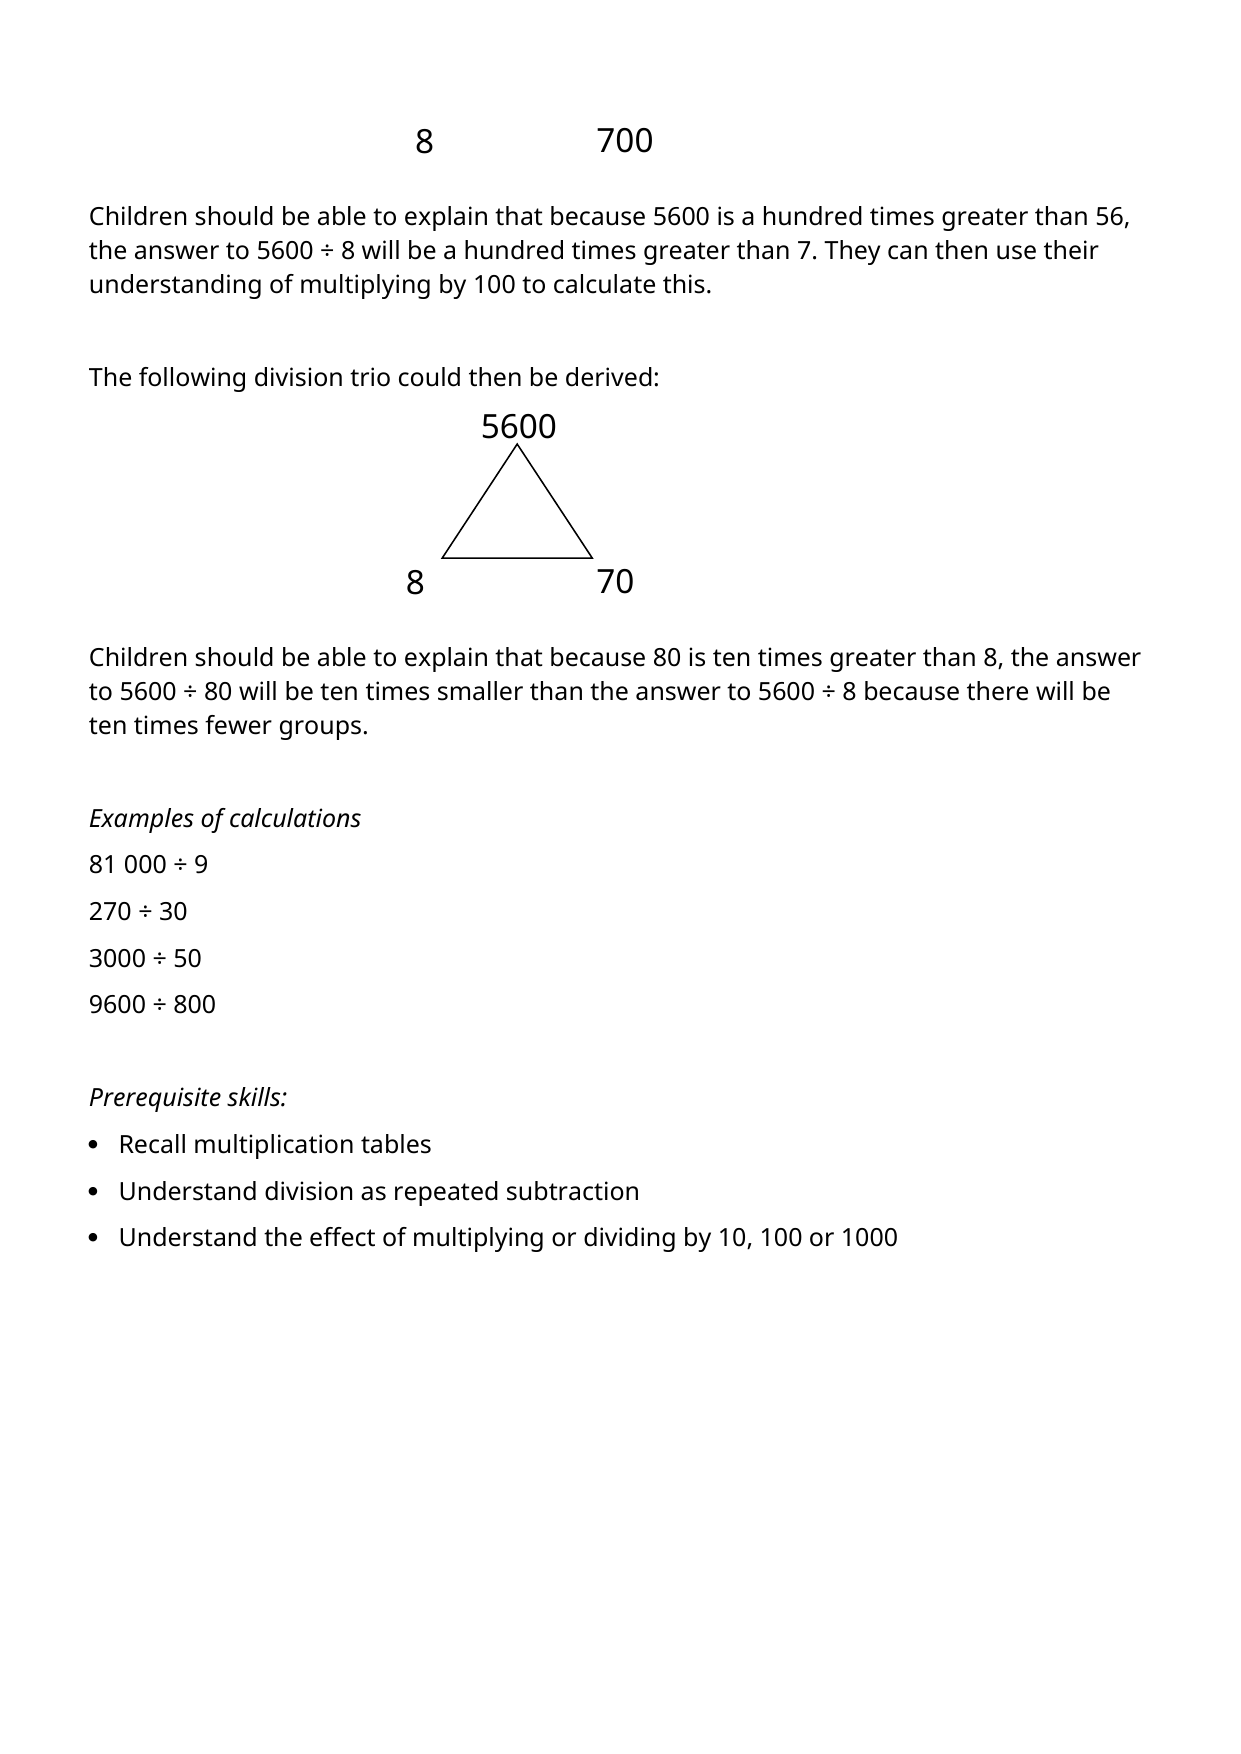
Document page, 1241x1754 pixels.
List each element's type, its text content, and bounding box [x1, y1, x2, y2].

text The following division trio could then be derived: [89, 360, 1152, 394]
text 3000 ÷ 50 [89, 940, 1152, 974]
text Children should be able to explain that because 80 is ten times greater than 8, the answer to 5600 ÷ 80 will be ten times smaller than the answer to 5600 ÷ 8 because there will be ten times fewer groups. [89, 639, 1152, 742]
text 81 000 ÷ 9 [89, 847, 1152, 881]
list Understand division as repeated subtraction [89, 1173, 1152, 1207]
list Understand the effect of multiplying or dividing by 10, 100 or 1000 [89, 1220, 1152, 1254]
text 9600 ÷ 800 [89, 987, 1152, 1021]
list Recall multiplication tables [89, 1127, 1152, 1161]
text Examples of calculations [89, 801, 1152, 835]
text Prerequisite skills: [89, 1080, 1152, 1114]
text Children should be able to explain that because 5600 is a hundred times greater than 56, the answer to 5600 ÷ 8 will be a hundred times greater than 7. They can then use their understanding of multiplying by 100 to calculate this. [89, 199, 1152, 301]
text 270 ÷ 30 [89, 894, 1152, 928]
